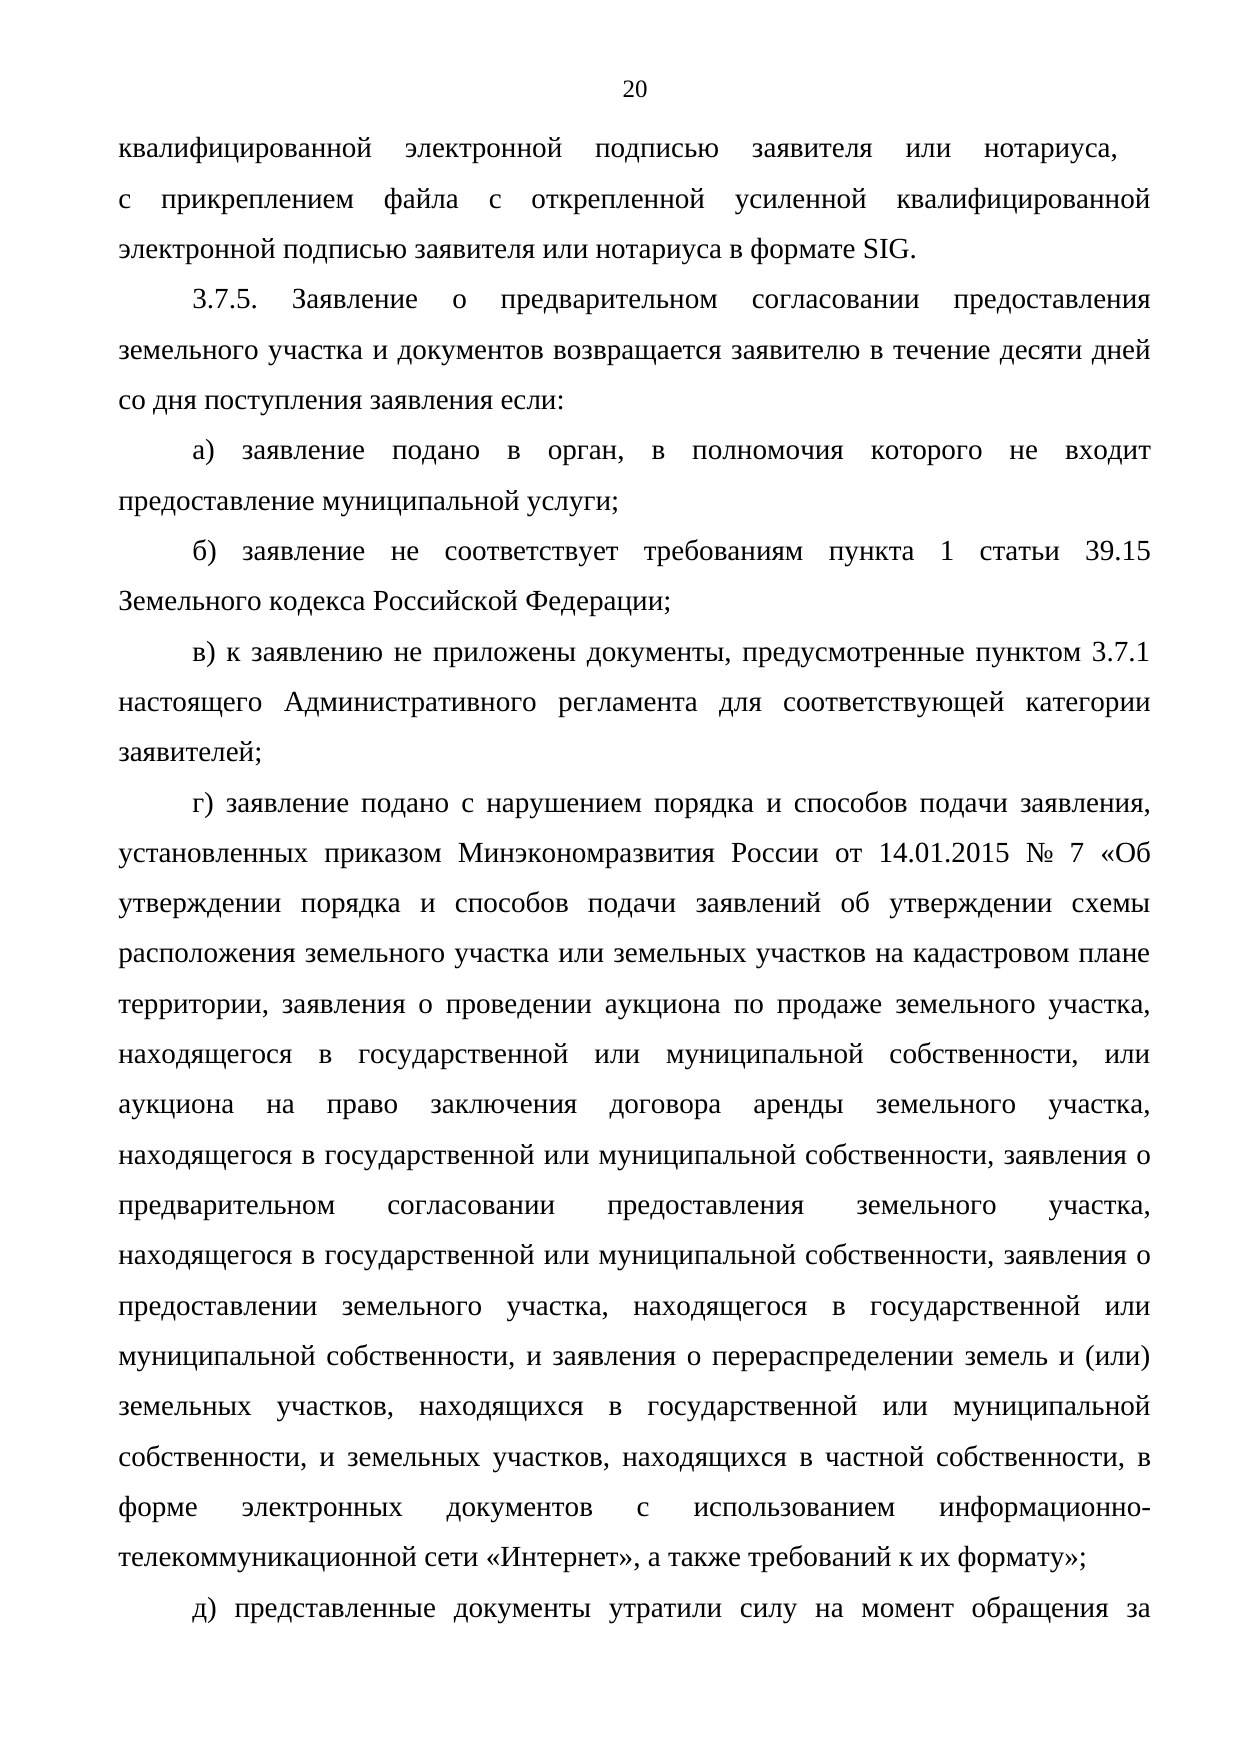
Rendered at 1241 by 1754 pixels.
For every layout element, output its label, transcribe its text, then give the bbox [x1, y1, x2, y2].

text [118, 1590, 1152, 1623]
text б) заявление не соответствует требованиям пункта 1 статьи 39.15 Земельного кодекса Российской Федерации; [118, 533, 1152, 617]
text в) к заявлению не приложены документы, предусмотренные пунктом 3.7.1 настоящего Административного регламента для соответствующей категории заявителей; [118, 634, 1152, 768]
text а) заявление подано в орган, в полномочия которого не входит предоставление муниципальной услуги; [118, 432, 1152, 516]
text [118, 131, 1152, 265]
text г) заявление подано с нарушением порядка и способов подачи заявления, установленных приказом Минэкономразвития России от 14.01.2015 № 7 «Об утверждении порядка и способов подачи заявлений об утверждении схемы расположения земельного участка или земельных участков на кадастровом плане территории, заявления о проведении аукциона по продаже земельного участка, находящегося в государственной или муниципальной собственности, или аукциона на право заключения договора аренды земельного участка, находящегося в государственной или муниципальной собственности, заявления о предварительном согласовании предоставления земельного участка, находящегося в государственной или муниципальной собственности, заявления о предоставлении земельного участка, находящегося в государственной или муниципальной собственности, и заявления о перераспределении земель и (или) земельных участков, находящихся в государственной или муниципальной собственности, и земельных участков, находящихся в частной собственности, в форме электронных документов с использованием информационно-телекоммуникационной сети «Интернет», а также требований к их формату»; [118, 785, 1152, 1573]
text 3.7.5. Заявление о предварительном согласовании предоставления земельного участка и документов возвращается заявителю в течение десяти дней со дня поступления заявления если: [118, 282, 1152, 416]
